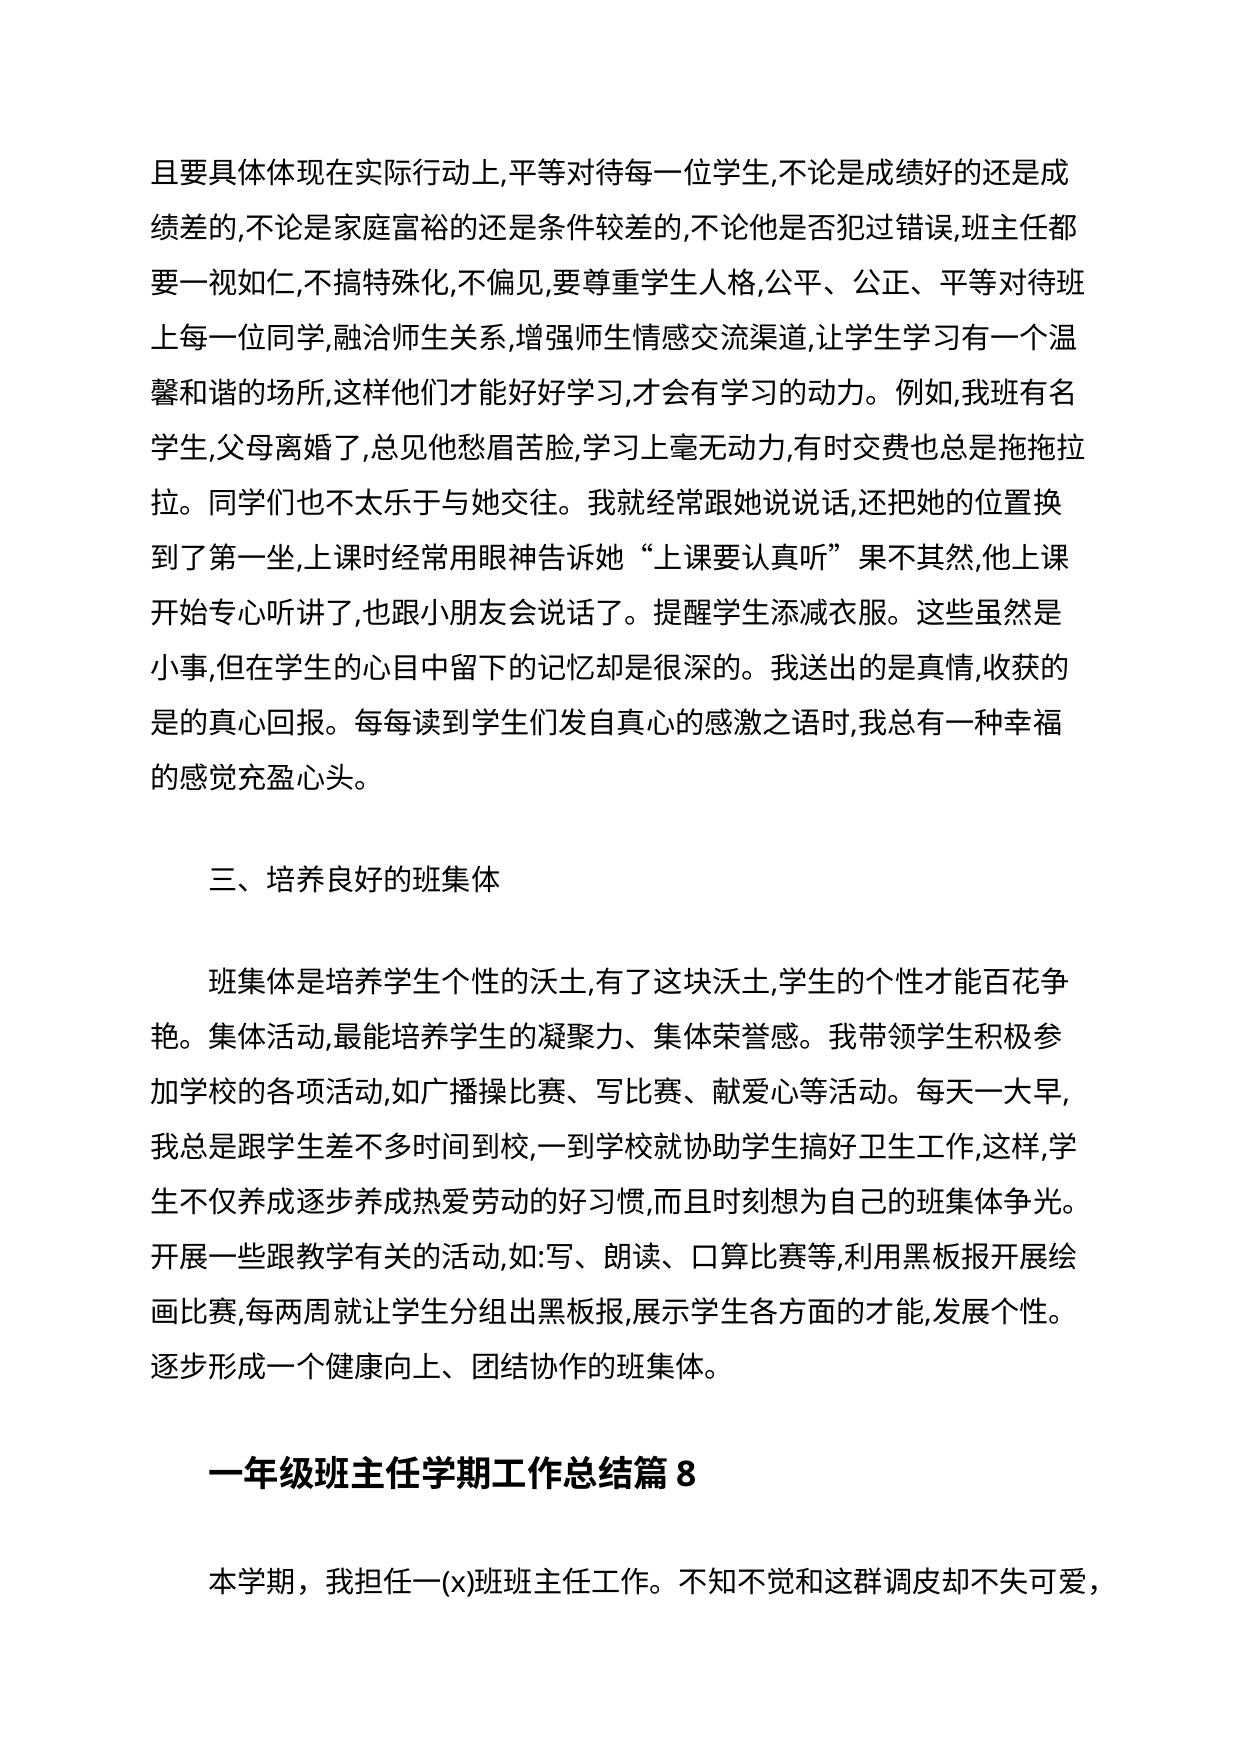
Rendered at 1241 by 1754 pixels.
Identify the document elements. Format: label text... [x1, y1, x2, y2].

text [150, 150, 1090, 797]
text 三、培养良好的班集体 [150, 857, 1090, 899]
text 班集体是培养学生个性的沃土,有了这块沃土,学生的个性才能百花争艳。集体活动,最能培养学生的凝聚力、集体荣誉感。我带领学生积极参加学校的各项活动,如广播操比赛、写比赛、献爱心等活动。每天一大早,我总是跟学生差不多时间到校,一到学校就协助学生搞好卫生工作,这样,学生不仅养成逐步养成热爱劳动的好习惯,而且时刻想为自己的班集体争光。开展一些跟教学有关的活动,如:写、朗读、口算比赛等,利用黑板报开展绘画比赛,每两周就让学生分组出黑板报,展示学生各方面的才能,发展个性。逐步形成一个健康向上、团结协作的班集体。 [150, 958, 1090, 1386]
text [150, 1559, 1090, 1601]
text 一年级班主任学期工作总结篇8 [150, 1445, 1090, 1497]
